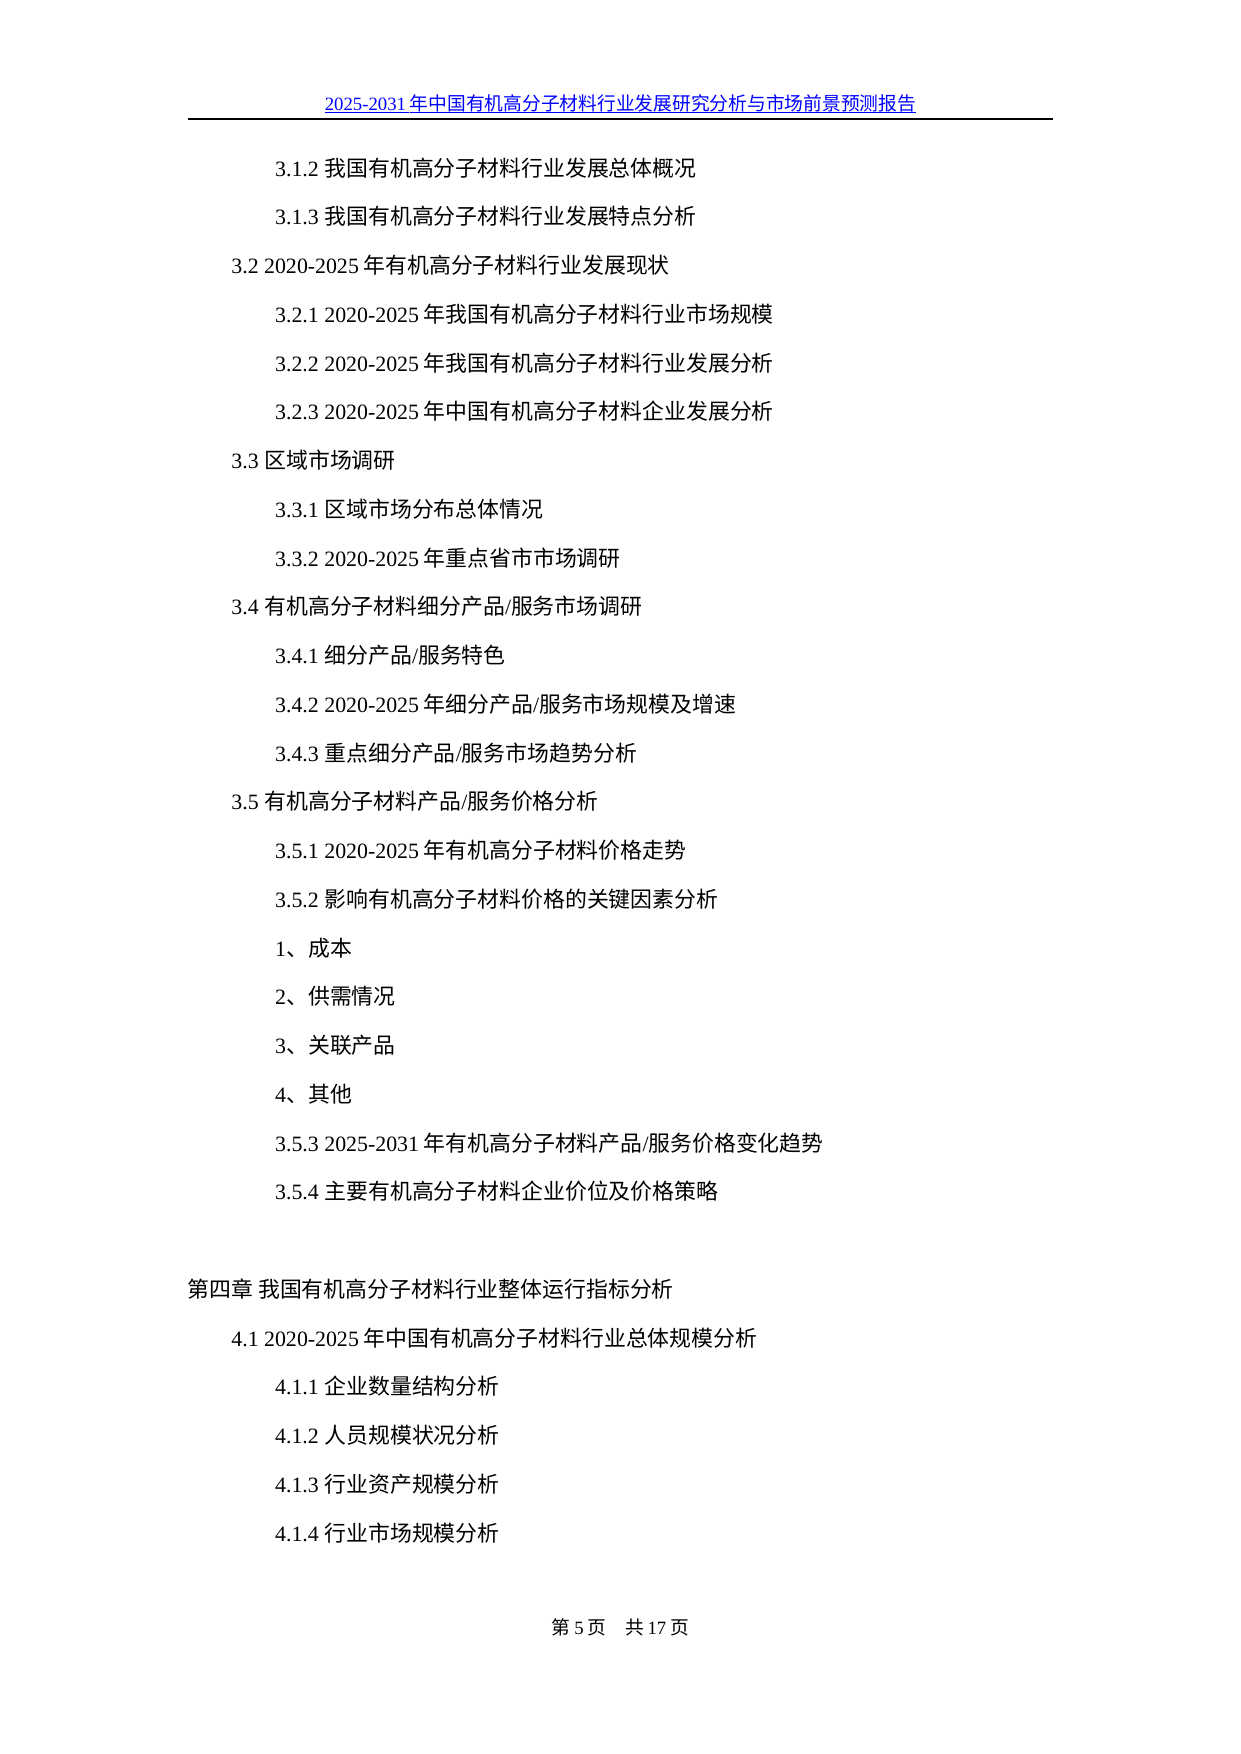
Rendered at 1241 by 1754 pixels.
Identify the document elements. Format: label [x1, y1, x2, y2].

text [187, 150, 1053, 1548]
